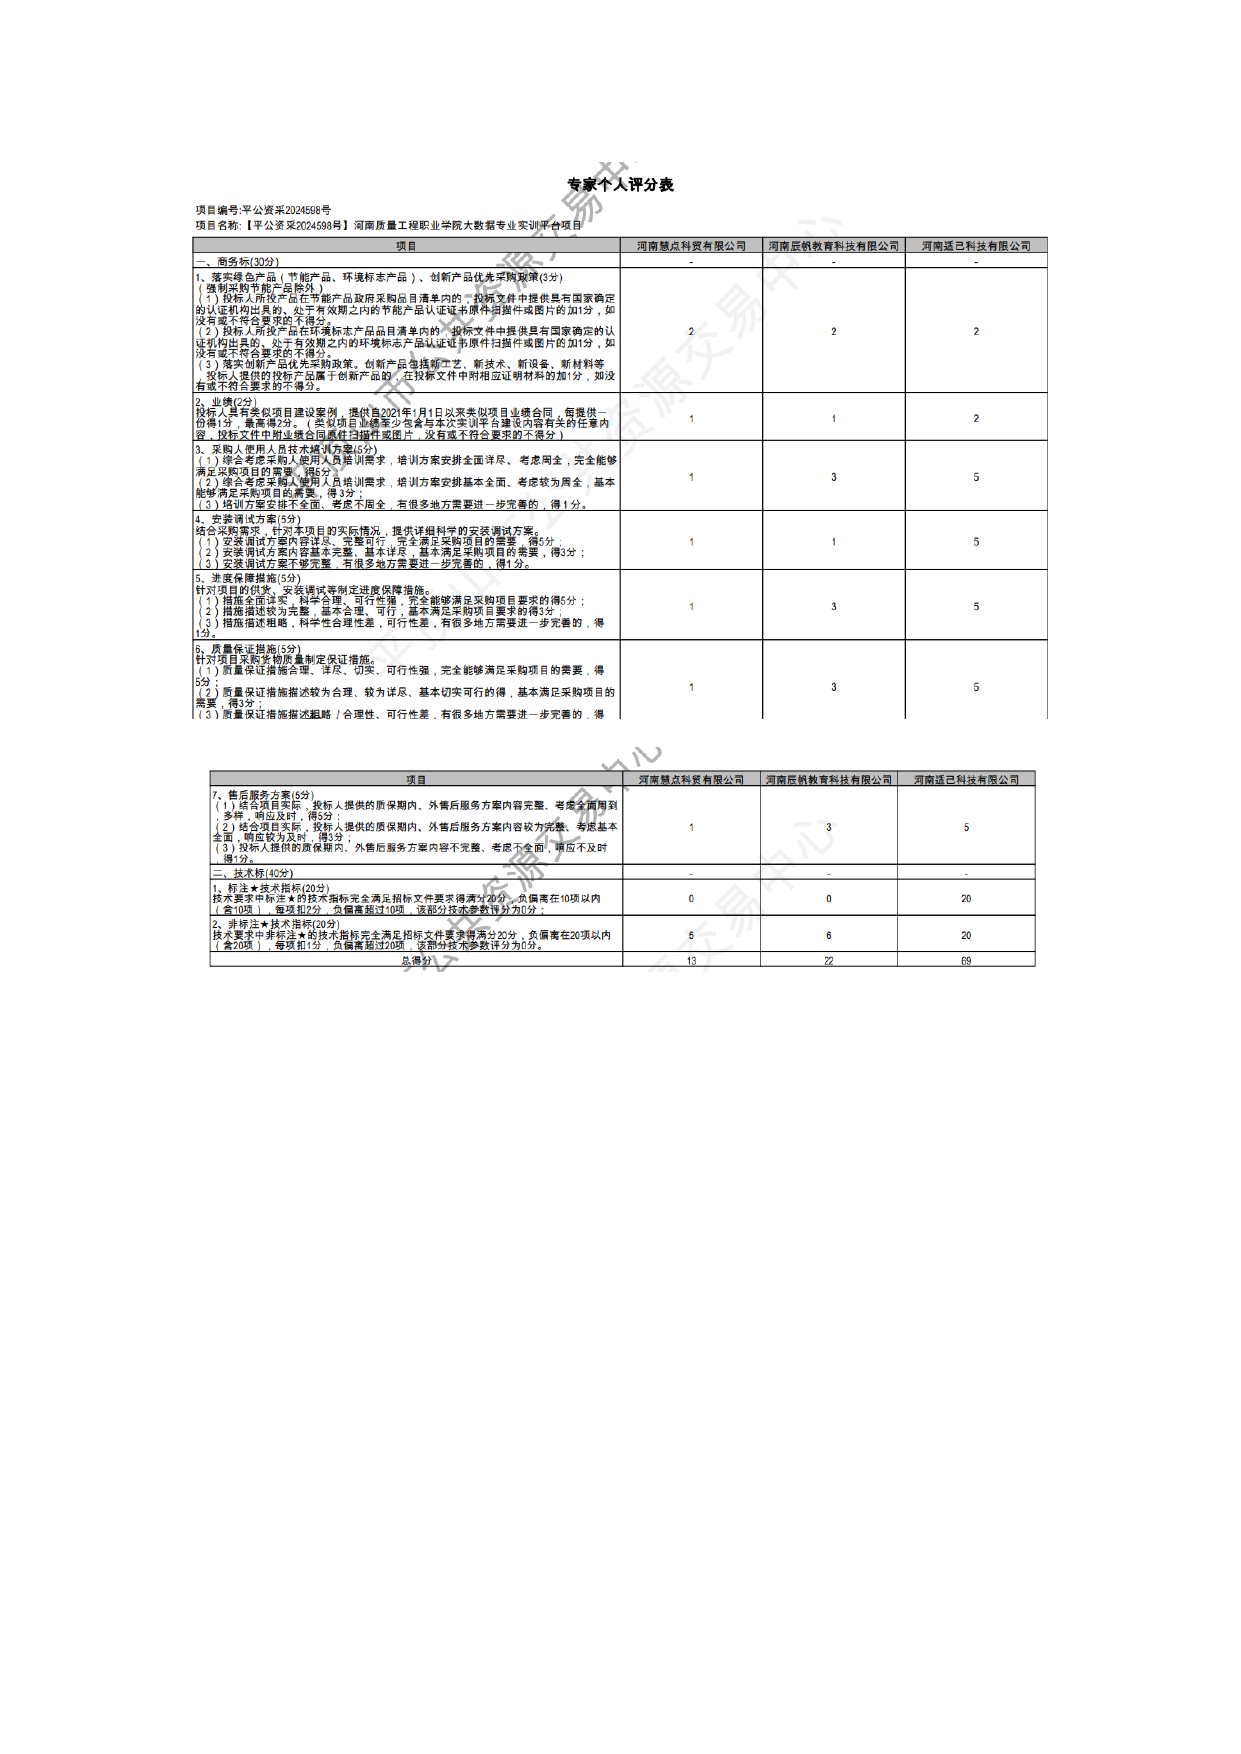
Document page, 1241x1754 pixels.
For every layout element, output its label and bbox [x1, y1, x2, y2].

picture [187, 747, 1053, 972]
picture [187, 162, 1052, 719]
